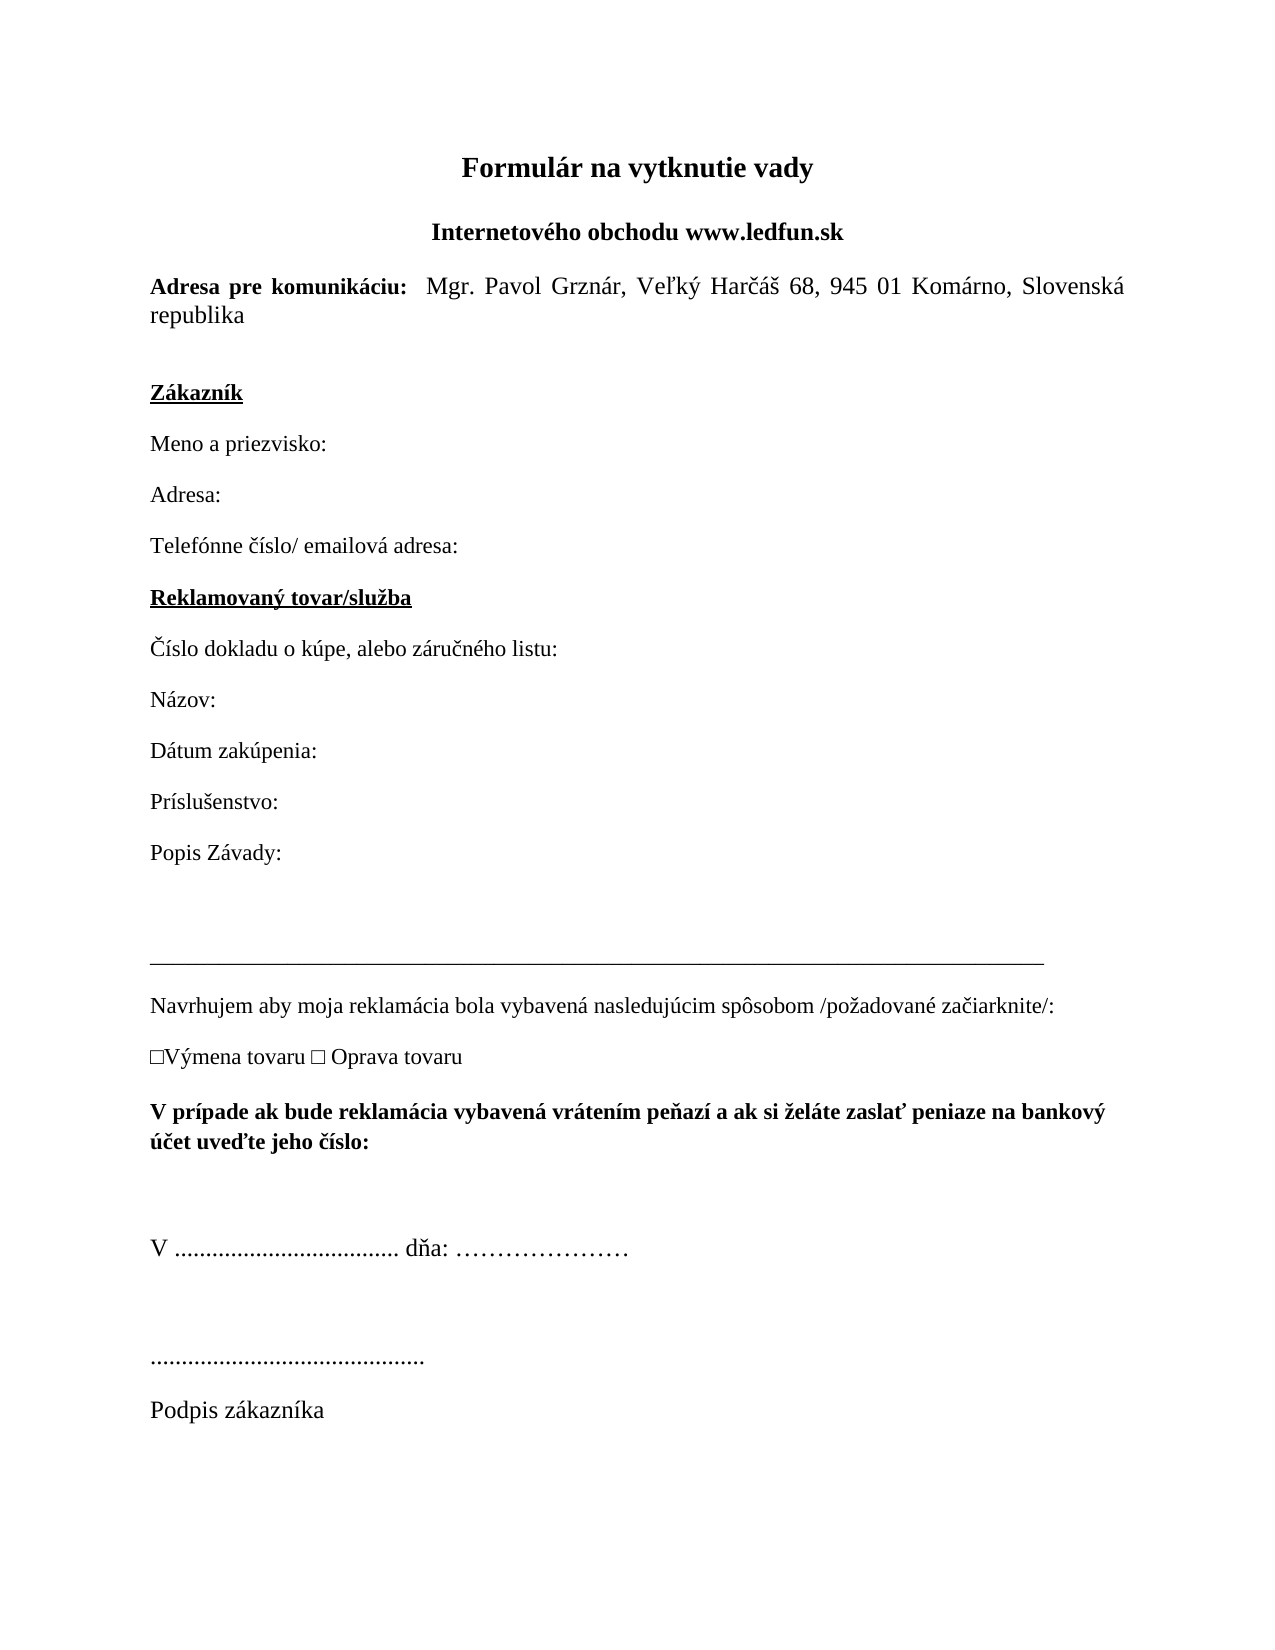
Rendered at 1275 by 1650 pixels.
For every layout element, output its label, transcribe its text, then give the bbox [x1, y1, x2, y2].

text Zákazník [150, 379, 1125, 406]
text Adresa pre komunikáciu: Mgr. Pavol Grznár, Veľký Harčáš 68, 945 01 Komárno, Slovenská republika [150, 271, 1125, 328]
text Číslo dokladu o kúpe, alebo záručného listu: [150, 635, 1125, 661]
text Telefónne číslo/ emailová adresa: [150, 533, 1125, 559]
text V .................................... dňa: ………………… [150, 1233, 1125, 1262]
text Adresa: [150, 482, 1125, 508]
text □Výmena tovaru □ Oprava tovaru [150, 1043, 1125, 1069]
text Meno a priezvisko: [150, 431, 1125, 457]
text Popis Závady: [150, 839, 1125, 865]
text Reklamovaný tovar/služba [150, 584, 1125, 610]
text Príslušenstvo: [150, 788, 1125, 814]
text Názov: [150, 686, 1125, 712]
text Formulár na vytknutie vady [150, 150, 1125, 183]
text Podpis zákazníka [150, 1395, 1125, 1424]
text Internetového obchodu www.ledfun.sk [150, 217, 1125, 246]
text ............................................ [150, 1341, 1125, 1370]
text ______________________________________________________________________________ [150, 941, 1125, 967]
text Dátum zakúpenia: [150, 737, 1125, 763]
text Navrhujem aby moja reklamácia bola vybavená nasledujúcim spôsobom /požadované začiarknite/: [150, 992, 1125, 1018]
text V prípade ak bude reklamácia vybavená vrátením peňazí a ak si želáte zaslať peniaze na bankový účet uveďte jeho číslo: [150, 1098, 1125, 1155]
